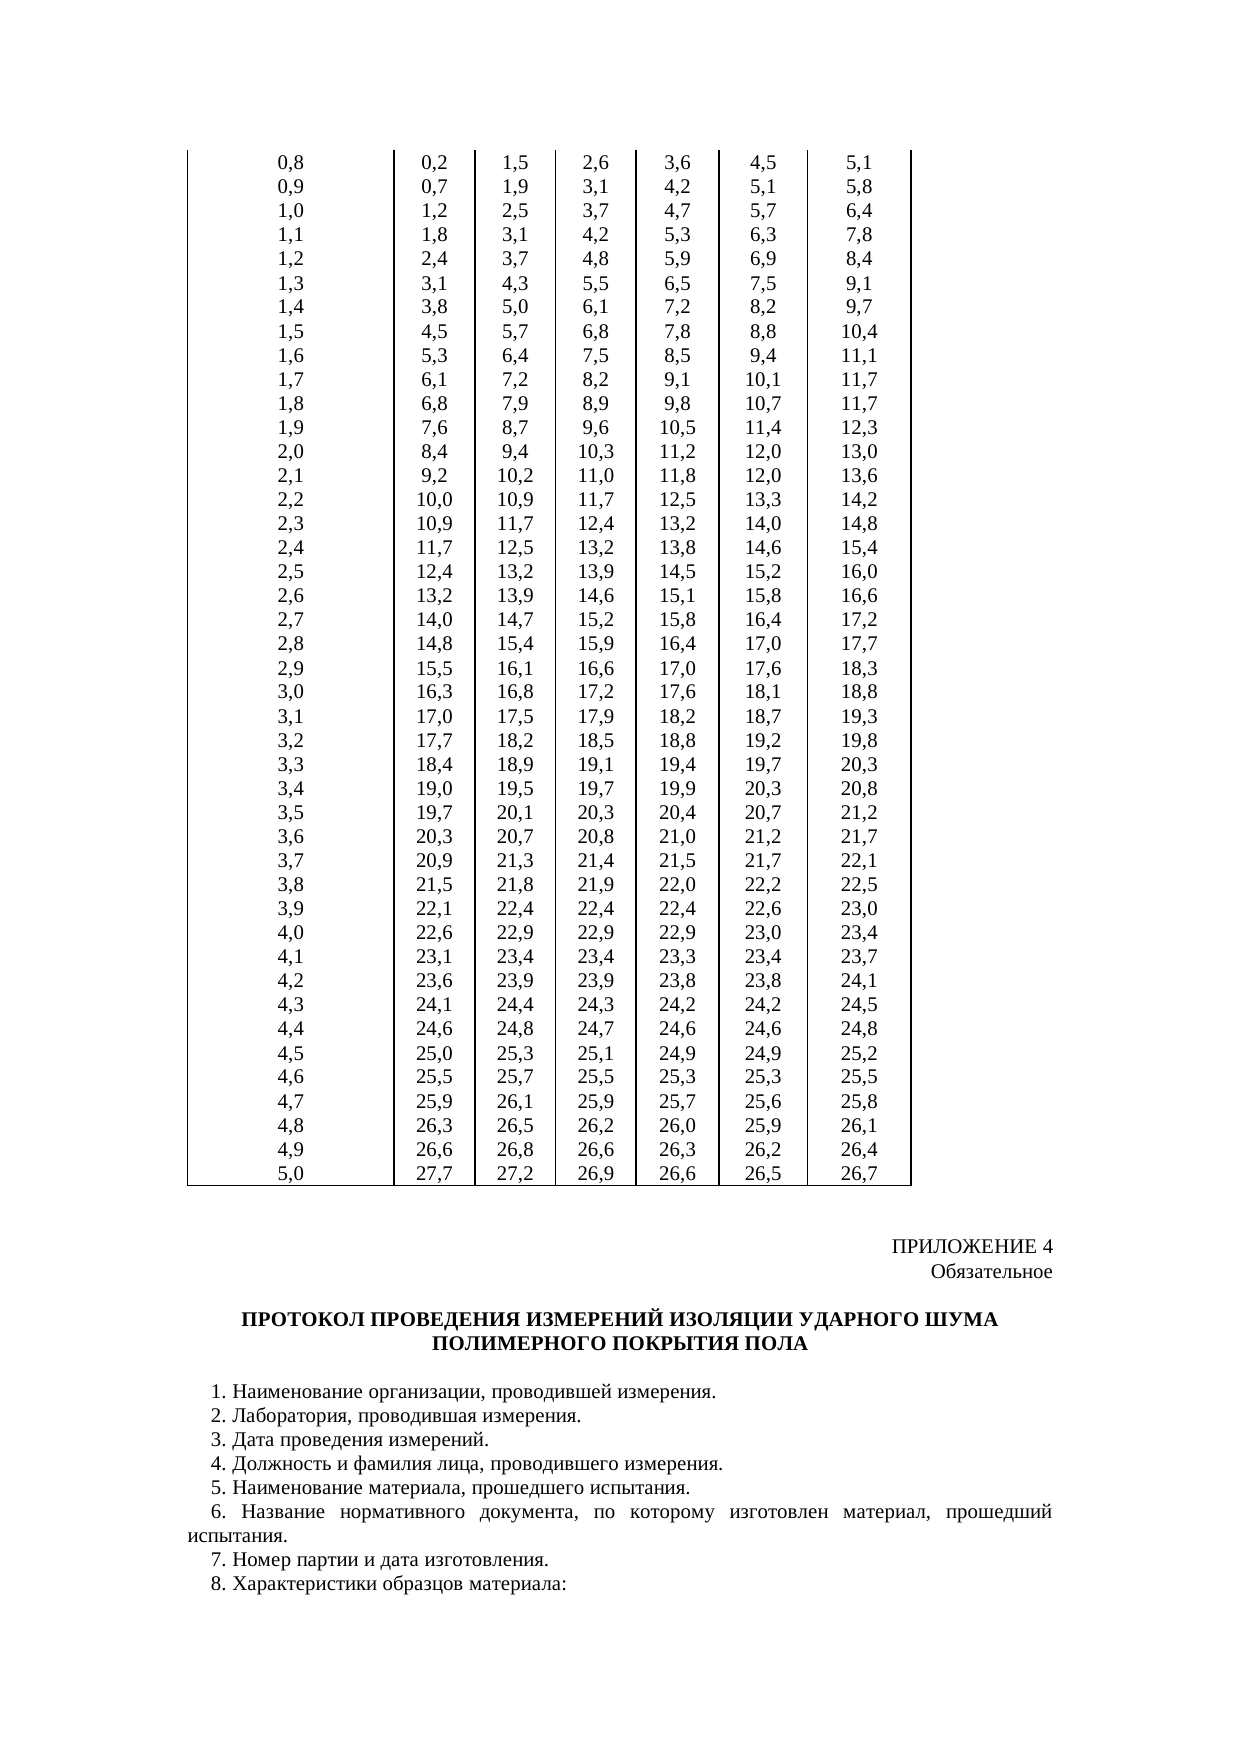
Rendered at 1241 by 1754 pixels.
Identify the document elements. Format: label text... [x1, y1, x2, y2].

table_cell 13,8 [637, 535, 718, 559]
table_cell 4,6 [188, 1064, 393, 1088]
table_cell 15,4 [476, 631, 555, 655]
table_cell 25,9 [556, 1089, 635, 1112]
table_cell 26,2 [720, 1137, 807, 1161]
table_cell 12,3 [808, 415, 910, 439]
table_cell 5,1 [808, 150, 910, 174]
table_cell 14,8 [395, 631, 474, 655]
table_cell 18,2 [476, 728, 555, 752]
table_cell 10,7 [720, 391, 807, 415]
table_cell 4,0 [188, 920, 393, 944]
table_cell 26,9 [556, 1161, 635, 1185]
text 4. Должность и фамилия лица, проводившего измерения. [187, 1451, 1053, 1475]
table_cell 23,4 [808, 920, 910, 944]
table_cell 7,9 [476, 391, 555, 415]
table_cell 6,4 [808, 198, 910, 222]
table_cell 9,8 [637, 391, 718, 415]
table_cell 7,8 [637, 319, 718, 342]
table_cell 23,7 [808, 944, 910, 968]
table_cell 6,5 [637, 270, 718, 294]
table_cell 20,3 [395, 824, 474, 848]
table_cell 20,7 [476, 824, 555, 848]
table_cell 15,4 [808, 535, 910, 559]
table_cell 9,4 [476, 439, 555, 463]
table_cell 2,9 [188, 655, 393, 679]
table_cell 4,5 [188, 1040, 393, 1064]
table_cell 6,3 [720, 222, 807, 246]
table_cell 20,8 [808, 776, 910, 800]
table_cell 11,7 [808, 367, 910, 391]
table_cell 23,9 [476, 968, 555, 992]
table_cell 26,5 [476, 1113, 555, 1137]
table_cell 17,6 [720, 655, 807, 679]
table_cell 24,6 [637, 1016, 718, 1040]
table_cell 3,1 [476, 222, 555, 246]
table_cell 1,5 [476, 150, 555, 174]
table_cell 1,2 [188, 246, 393, 270]
table_cell 10,9 [476, 487, 555, 511]
table_cell 24,8 [476, 1016, 555, 1040]
table_cell 17,9 [556, 704, 635, 727]
table_cell 22,1 [808, 848, 910, 872]
table_cell 3,1 [188, 704, 393, 727]
table_cell 24,9 [720, 1040, 807, 1064]
table_cell 6,4 [476, 343, 555, 367]
table_cell 26,2 [556, 1113, 635, 1137]
table_cell 23,9 [556, 968, 635, 992]
table_cell 14,0 [720, 511, 807, 535]
table_cell 21,8 [476, 872, 555, 896]
table_cell 16,3 [395, 679, 474, 703]
table_cell 8,4 [808, 246, 910, 270]
table_cell 7,2 [637, 294, 718, 318]
table_cell 4,2 [556, 222, 635, 246]
table_cell 8,2 [556, 367, 635, 391]
table_cell 4,5 [395, 319, 474, 342]
table_cell 21,2 [720, 824, 807, 848]
table_cell 18,3 [808, 655, 910, 679]
text ПРИЛОЖЕНИЕ 4 [187, 1234, 1053, 1258]
table_cell 13,2 [476, 559, 555, 583]
table_cell 21,7 [720, 848, 807, 872]
table_cell 5,7 [476, 319, 555, 342]
table_cell 6,8 [556, 319, 635, 342]
table_cell 2,6 [556, 150, 635, 174]
table_cell 26,1 [808, 1113, 910, 1137]
table_cell 13,2 [395, 583, 474, 607]
table_cell 17,2 [556, 679, 635, 703]
table_cell 25,3 [637, 1064, 718, 1088]
table_cell 25,7 [476, 1064, 555, 1088]
table_cell 1,5 [188, 319, 393, 342]
table_cell 26,6 [637, 1161, 718, 1185]
table_cell 26,6 [395, 1137, 474, 1161]
table_cell 5,3 [395, 343, 474, 367]
table_cell 12,0 [720, 439, 807, 463]
table_cell 24,7 [556, 1016, 635, 1040]
table_cell 21,2 [808, 800, 910, 824]
table_cell 25,3 [720, 1064, 807, 1088]
table_cell 8,8 [720, 319, 807, 342]
table_cell 24,3 [556, 992, 635, 1016]
table_cell 5,1 [720, 174, 807, 198]
table_cell 1,0 [188, 198, 393, 222]
table_cell 15,1 [637, 583, 718, 607]
table_cell 22,6 [395, 920, 474, 944]
table_cell 5,0 [476, 294, 555, 318]
table_cell 10,9 [395, 511, 474, 535]
table_cell 5,7 [720, 198, 807, 222]
table_cell 16,1 [476, 655, 555, 679]
table_cell 11,1 [808, 343, 910, 367]
table_cell 17,7 [808, 631, 910, 655]
table_cell 2,4 [395, 246, 474, 270]
table_cell 5,3 [637, 222, 718, 246]
table_cell 3,6 [637, 150, 718, 174]
table_cell 3,0 [188, 679, 393, 703]
table_cell 14,6 [720, 535, 807, 559]
table_cell 25,9 [720, 1113, 807, 1137]
table_cell 19,8 [808, 728, 910, 752]
table_cell 11,2 [637, 439, 718, 463]
table_cell 13,3 [720, 487, 807, 511]
table_cell 1,1 [188, 222, 393, 246]
table_cell 10,3 [556, 439, 635, 463]
table_cell 4,1 [188, 944, 393, 968]
table_cell 5,9 [637, 246, 718, 270]
table_cell 22,4 [637, 896, 718, 920]
table_cell 19,7 [720, 752, 807, 776]
table_cell 3,9 [188, 896, 393, 920]
table_cell 9,1 [637, 367, 718, 391]
table_cell 3,1 [556, 174, 635, 198]
table_cell 3,1 [395, 270, 474, 294]
table_cell 15,8 [637, 607, 718, 631]
table_cell 6,8 [395, 391, 474, 415]
table_cell 9,2 [395, 463, 474, 487]
table_cell 24,2 [720, 992, 807, 1016]
table_cell 1,6 [188, 343, 393, 367]
text 1. Наименование организации, проводившей измерения. [187, 1379, 1053, 1403]
table_cell 7,2 [476, 367, 555, 391]
table_cell 1,9 [188, 415, 393, 439]
table_cell 10,0 [395, 487, 474, 511]
table_cell 26,3 [395, 1113, 474, 1137]
table_cell 4,3 [188, 992, 393, 1016]
table_cell 1,9 [476, 174, 555, 198]
table_cell 24,2 [637, 992, 718, 1016]
table_cell 3,2 [188, 728, 393, 752]
text 7. Номер партии и дата изготовления. [187, 1547, 1053, 1571]
table_cell 22,6 [720, 896, 807, 920]
table_cell 25,5 [556, 1064, 635, 1088]
table_cell 1,8 [188, 391, 393, 415]
table_cell 23,0 [720, 920, 807, 944]
table_cell 25,5 [395, 1064, 474, 1088]
table_cell 10,2 [476, 463, 555, 487]
table_cell 2,0 [188, 439, 393, 463]
text Обязательное [187, 1258, 1053, 1282]
table_cell 2,8 [188, 631, 393, 655]
table_cell 3,5 [188, 800, 393, 824]
table_cell 21,5 [395, 872, 474, 896]
table_cell 13,6 [808, 463, 910, 487]
table_cell 18,8 [808, 679, 910, 703]
table_cell 13,9 [476, 583, 555, 607]
table_cell 2,1 [188, 463, 393, 487]
table_cell 13,0 [808, 439, 910, 463]
table_cell 20,3 [808, 752, 910, 776]
table_cell 2,3 [188, 511, 393, 535]
table_cell 25,9 [395, 1089, 474, 1112]
table_cell 17,6 [637, 679, 718, 703]
text 8. Характеристики образцов материала: [187, 1571, 1053, 1595]
table_cell 15,2 [556, 607, 635, 631]
table_cell 22,4 [556, 896, 635, 920]
table_cell 23,6 [395, 968, 474, 992]
table_cell 1,2 [395, 198, 474, 222]
text 6. Название нормативного документа, по которому изготовлен материал, прошедший испытания. [187, 1499, 1053, 1547]
table_cell 12,4 [556, 511, 635, 535]
table_cell 23,4 [476, 944, 555, 968]
table_cell 16,4 [720, 607, 807, 631]
table_cell 9,7 [808, 294, 910, 318]
table_cell 22,2 [720, 872, 807, 896]
table_cell 21,4 [556, 848, 635, 872]
table_cell 2,6 [188, 583, 393, 607]
table_cell 24,6 [395, 1016, 474, 1040]
table_cell 5,8 [808, 174, 910, 198]
table_cell 11,7 [395, 535, 474, 559]
table_cell 4,2 [188, 968, 393, 992]
table_cell 21,0 [637, 824, 718, 848]
table_cell 0,2 [395, 150, 474, 174]
table_cell 2,2 [188, 487, 393, 511]
table_cell 20,7 [720, 800, 807, 824]
table_cell 20,3 [556, 800, 635, 824]
table_cell 6,1 [556, 294, 635, 318]
table_cell 7,6 [395, 415, 474, 439]
table_cell 12,4 [395, 559, 474, 583]
table_cell 8,5 [637, 343, 718, 367]
table_cell 18,7 [720, 704, 807, 727]
table_cell 14,0 [395, 607, 474, 631]
table_cell 23,8 [720, 968, 807, 992]
table_cell 23,4 [720, 944, 807, 968]
table_cell 26,3 [637, 1137, 718, 1161]
table_cell 16,6 [556, 655, 635, 679]
text 5. Наименование материала, прошедшего испытания. [187, 1475, 1053, 1499]
table_cell 11,0 [556, 463, 635, 487]
table_cell 4,8 [556, 246, 635, 270]
table_cell 24,1 [808, 968, 910, 992]
table_cell 26,8 [476, 1137, 555, 1161]
table_cell 1,3 [188, 270, 393, 294]
table_cell 3,8 [395, 294, 474, 318]
table_cell 24,1 [395, 992, 474, 1016]
table_cell 23,3 [637, 944, 718, 968]
table_cell 26,7 [808, 1161, 910, 1185]
table_cell 3,6 [188, 824, 393, 848]
table_cell 11,7 [556, 487, 635, 511]
table_cell 19,7 [556, 776, 635, 800]
table_cell 10,5 [637, 415, 718, 439]
table_cell 23,1 [395, 944, 474, 968]
table_cell 24,9 [637, 1040, 718, 1064]
table_cell 16,6 [808, 583, 910, 607]
table_cell 27,2 [476, 1161, 555, 1185]
table_cell 10,4 [808, 319, 910, 342]
table_cell 23,8 [637, 968, 718, 992]
table_cell 9,4 [720, 343, 807, 367]
table_cell 12,5 [476, 535, 555, 559]
text 2. Лаборатория, проводившая измерения. [187, 1403, 1053, 1427]
table_cell 14,7 [476, 607, 555, 631]
table_cell 16,0 [808, 559, 910, 583]
table_cell 5,0 [188, 1161, 393, 1185]
table_cell 20,1 [476, 800, 555, 824]
table_cell 23,4 [556, 944, 635, 968]
table_cell 11,7 [808, 391, 910, 415]
table_cell 13,9 [556, 559, 635, 583]
table_cell 17,0 [637, 655, 718, 679]
table_cell 12,0 [720, 463, 807, 487]
table_cell 15,8 [720, 583, 807, 607]
table_cell 17,2 [808, 607, 910, 631]
table_cell 5,5 [556, 270, 635, 294]
table_cell 0,7 [395, 174, 474, 198]
table_cell 18,4 [395, 752, 474, 776]
table_cell 1,4 [188, 294, 393, 318]
table_cell 18,2 [637, 704, 718, 727]
table_cell 26,4 [808, 1137, 910, 1161]
table_cell 22,1 [395, 896, 474, 920]
table_cell 25,3 [476, 1040, 555, 1064]
subtitle ПРОТОКОЛ ПРОВЕДЕНИЯ ИЗМЕРЕНИЙ ИЗОЛЯЦИИ УДАРНОГО ШУМА [187, 1307, 1053, 1331]
table_cell 8,4 [395, 439, 474, 463]
table_cell 7,5 [720, 270, 807, 294]
table_cell 7,5 [556, 343, 635, 367]
table_cell 21,7 [808, 824, 910, 848]
table_cell 8,7 [476, 415, 555, 439]
table_cell 13,2 [637, 511, 718, 535]
table_cell 18,8 [637, 728, 718, 752]
table_cell 11,7 [476, 511, 555, 535]
table_cell 14,8 [808, 511, 910, 535]
table_cell 11,4 [720, 415, 807, 439]
table_cell 22,4 [476, 896, 555, 920]
table_cell 24,6 [720, 1016, 807, 1040]
table_cell 22,0 [637, 872, 718, 896]
table_cell 13,2 [556, 535, 635, 559]
table_cell 4,2 [637, 174, 718, 198]
table_cell 15,5 [395, 655, 474, 679]
table_cell 17,5 [476, 704, 555, 727]
table_cell 8,9 [556, 391, 635, 415]
table_cell 27,7 [395, 1161, 474, 1185]
table_cell 18,9 [476, 752, 555, 776]
table_cell 10,1 [720, 367, 807, 391]
table_cell 1,7 [188, 367, 393, 391]
table_cell 14,2 [808, 487, 910, 511]
table_cell 6,9 [720, 246, 807, 270]
table_cell 2,7 [188, 607, 393, 631]
table_cell 18,1 [720, 679, 807, 703]
table_cell 9,1 [808, 270, 910, 294]
table_cell 16,8 [476, 679, 555, 703]
table_cell 26,6 [556, 1137, 635, 1161]
table_cell 2,5 [476, 198, 555, 222]
table_cell 4,8 [188, 1113, 393, 1137]
table_cell 24,5 [808, 992, 910, 1016]
table_cell 3,7 [476, 246, 555, 270]
table_cell 25,6 [720, 1089, 807, 1112]
text 3. Дата проведения измерений. [187, 1427, 1053, 1451]
table_cell 1,8 [395, 222, 474, 246]
table_cell 3,7 [556, 198, 635, 222]
table_cell 14,6 [556, 583, 635, 607]
table_cell 25,7 [637, 1089, 718, 1112]
table_cell 17,0 [395, 704, 474, 727]
table_cell 3,8 [188, 872, 393, 896]
table_cell 20,8 [556, 824, 635, 848]
table_cell 2,5 [188, 559, 393, 583]
table_cell 20,4 [637, 800, 718, 824]
table_cell 25,1 [556, 1040, 635, 1064]
table_cell 19,5 [476, 776, 555, 800]
table_cell 25,0 [395, 1040, 474, 1064]
table_cell 19,1 [556, 752, 635, 776]
table_cell 26,0 [637, 1113, 718, 1137]
table_cell 24,4 [476, 992, 555, 1016]
table_cell 15,2 [720, 559, 807, 583]
table_cell 3,4 [188, 776, 393, 800]
table_cell 9,6 [556, 415, 635, 439]
table_cell 25,5 [808, 1064, 910, 1088]
table_cell 11,8 [637, 463, 718, 487]
table_cell 22,9 [637, 920, 718, 944]
table_cell 4,4 [188, 1016, 393, 1040]
table_cell 21,5 [637, 848, 718, 872]
table_cell 19,7 [395, 800, 474, 824]
table_cell 16,4 [637, 631, 718, 655]
table_cell 0,9 [188, 174, 393, 198]
table_cell 25,2 [808, 1040, 910, 1064]
table_cell 22,9 [556, 920, 635, 944]
table_cell 8,2 [720, 294, 807, 318]
table_cell 21,3 [476, 848, 555, 872]
table_cell 4,7 [637, 198, 718, 222]
table_cell 15,9 [556, 631, 635, 655]
table_cell 6,1 [395, 367, 474, 391]
table_cell 2,4 [188, 535, 393, 559]
table_cell 18,5 [556, 728, 635, 752]
table_cell 19,9 [637, 776, 718, 800]
table_cell 22,5 [808, 872, 910, 896]
table_cell 3,7 [188, 848, 393, 872]
table_cell 20,9 [395, 848, 474, 872]
subtitle ПОЛИМЕРНОГО ПОКРЫТИЯ ПОЛА [187, 1331, 1053, 1355]
table_cell 19,3 [808, 704, 910, 727]
table_cell 24,8 [808, 1016, 910, 1040]
table_cell 7,8 [808, 222, 910, 246]
table_cell 14,5 [637, 559, 718, 583]
table_cell 4,5 [720, 150, 807, 174]
table_cell 4,7 [188, 1089, 393, 1112]
table_cell 19,2 [720, 728, 807, 752]
table_cell 23,0 [808, 896, 910, 920]
table_cell 17,0 [720, 631, 807, 655]
table_cell 19,4 [637, 752, 718, 776]
table_cell 26,5 [720, 1161, 807, 1185]
table_cell 0,8 [188, 150, 393, 174]
table_cell 12,5 [637, 487, 718, 511]
table_cell 4,9 [188, 1137, 393, 1161]
table_cell 25,8 [808, 1089, 910, 1112]
table_cell 17,7 [395, 728, 474, 752]
table_cell 3,3 [188, 752, 393, 776]
table_cell 26,1 [476, 1089, 555, 1112]
table_cell 19,0 [395, 776, 474, 800]
table_cell 4,3 [476, 270, 555, 294]
table_cell 20,3 [720, 776, 807, 800]
table_cell 22,9 [476, 920, 555, 944]
table_cell 21,9 [556, 872, 635, 896]
